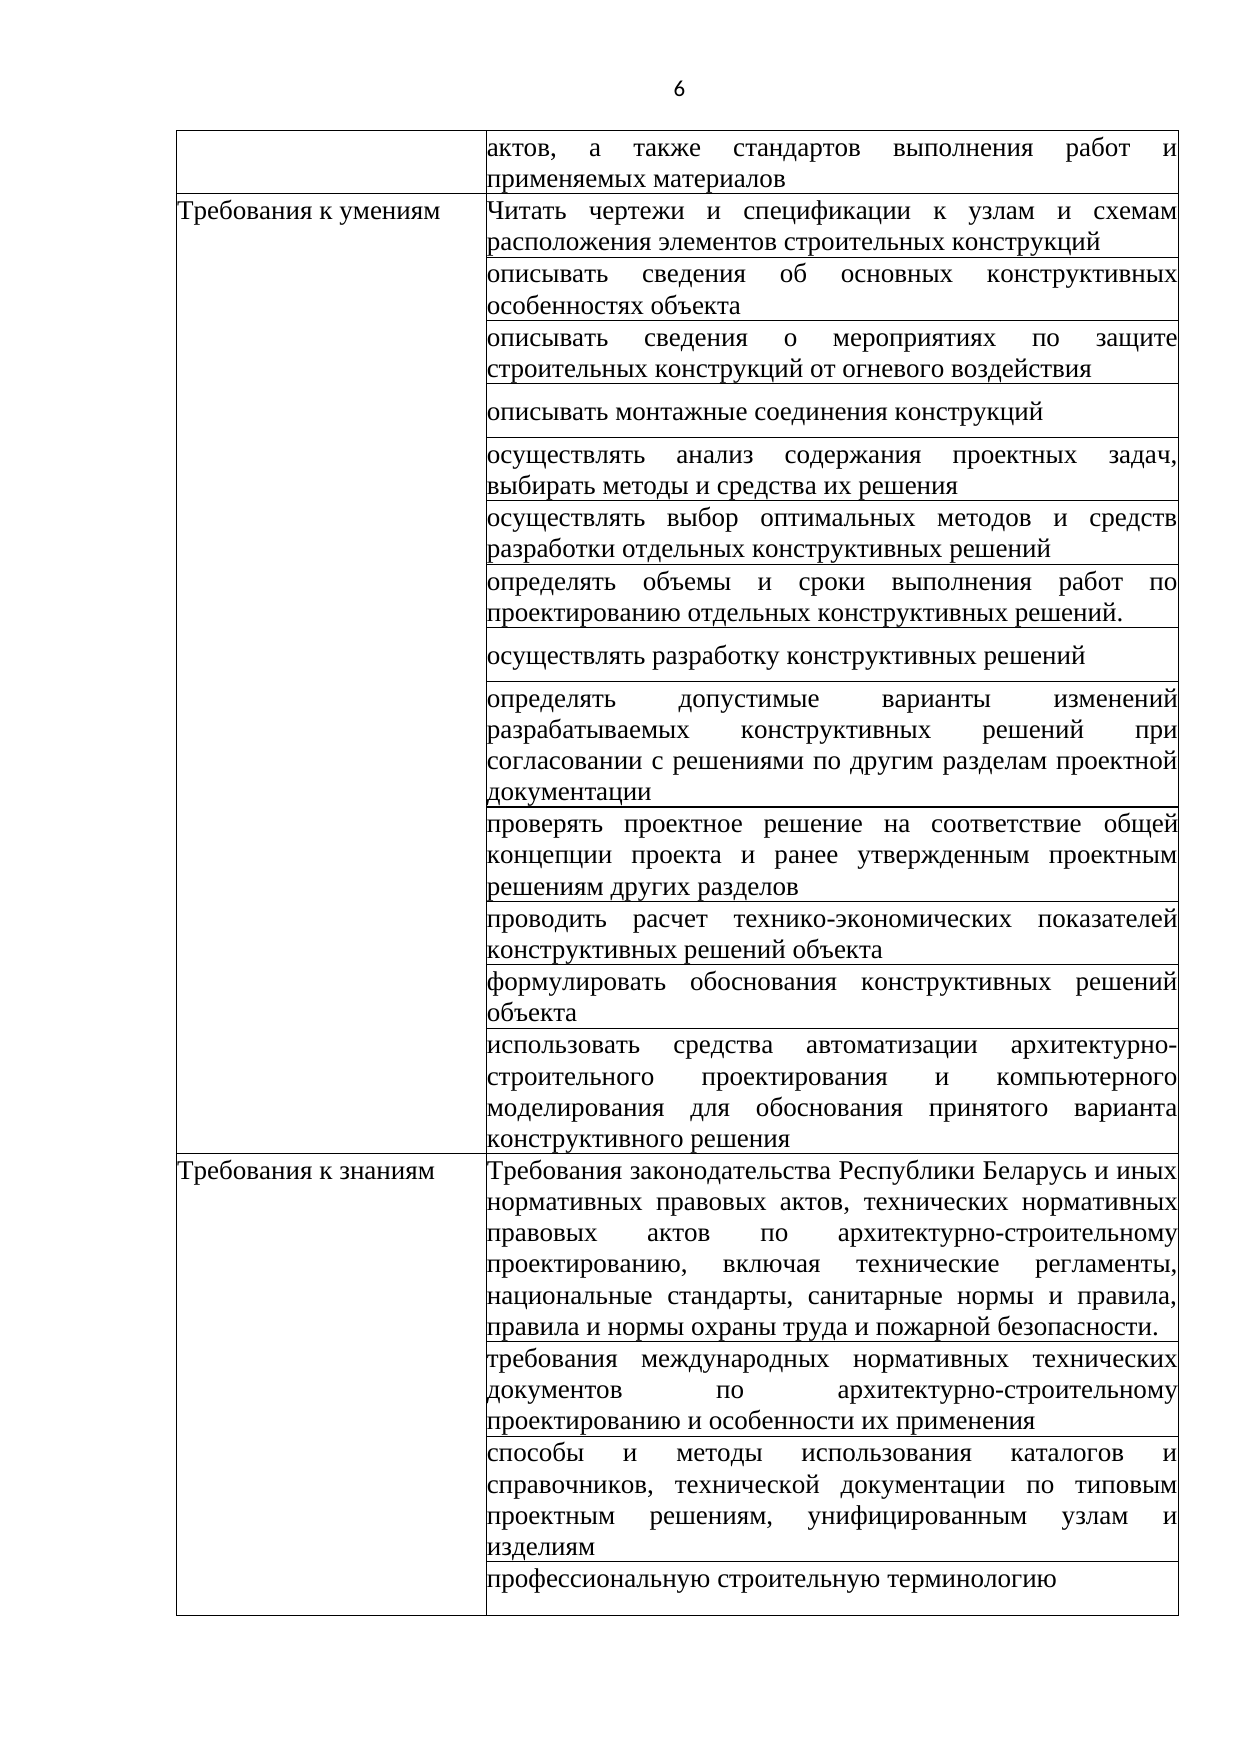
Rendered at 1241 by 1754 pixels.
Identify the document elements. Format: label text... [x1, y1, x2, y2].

table_cell осуществлять выбор оптимальных методов и средств разработки отдельных конструктивных решений [487, 501, 1178, 564]
table_cell описывать сведения об основных конструктивных особенностях объекта [487, 258, 1178, 320]
table_cell определять объемы и сроки выполнения работ по проектированию отдельных конструктивных решений. [487, 565, 1178, 627]
table_cell Читать чертежи и спецификации к узлам и схемам расположения элементов строительных конструкций [487, 194, 1178, 257]
table_cell проводить расчет технико-экономических показателей конструктивных решений объекта [487, 902, 1178, 964]
table_cell осуществлять анализ содержания проектных задач, выбирать методы и средства их решения [487, 438, 1178, 500]
table_cell требования международных нормативных технических документов по архитектурно-строительному проектированию и особенности их применения [487, 1342, 1178, 1436]
table_cell способы и методы использования каталогов и справочников, технической документации по типовым проектным решениям, унифицированным узлам и изделиям [487, 1437, 1178, 1561]
table_cell проверять проектное решение на соответствие общей концепции проекта и ранее утвержденным проектным решениям других разделов [487, 808, 1178, 901]
table_cell профессиональную строительную терминологию [487, 1562, 1178, 1615]
table_cell формулировать обоснования конструктивных решений объекта [487, 965, 1178, 1027]
table_cell использовать средства автоматизации архитектурно-строительного проектирования и компьютерного моделирования для обоснования принятого варианта конструктивного решения [487, 1029, 1178, 1153]
table_cell описывать монтажные соединения конструкций [487, 384, 1178, 437]
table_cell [487, 131, 1178, 193]
table_cell определять допустимые варианты изменений разрабатываемых конструктивных решений при согласовании с решениями по другим разделам проектной документации [487, 682, 1178, 806]
table_cell Требования к знаниям [177, 1154, 486, 1615]
table_cell Требования законодательства Республики Беларусь и иных нормативных правовых актов, технических нормативных правовых актов по архитектурно-строительному проектированию, включая технические регламенты, национальные стандарты, санитарные нормы и правила, правила и нормы охраны труда и пожарной безопасности. [487, 1154, 1178, 1341]
table_cell описывать сведения о мероприятиях по защите строительных конструкций от огневого воздействия [487, 321, 1178, 383]
table_cell осуществлять разработку конструктивных решений [487, 628, 1178, 681]
table_cell Требования к умениям [177, 194, 486, 1153]
